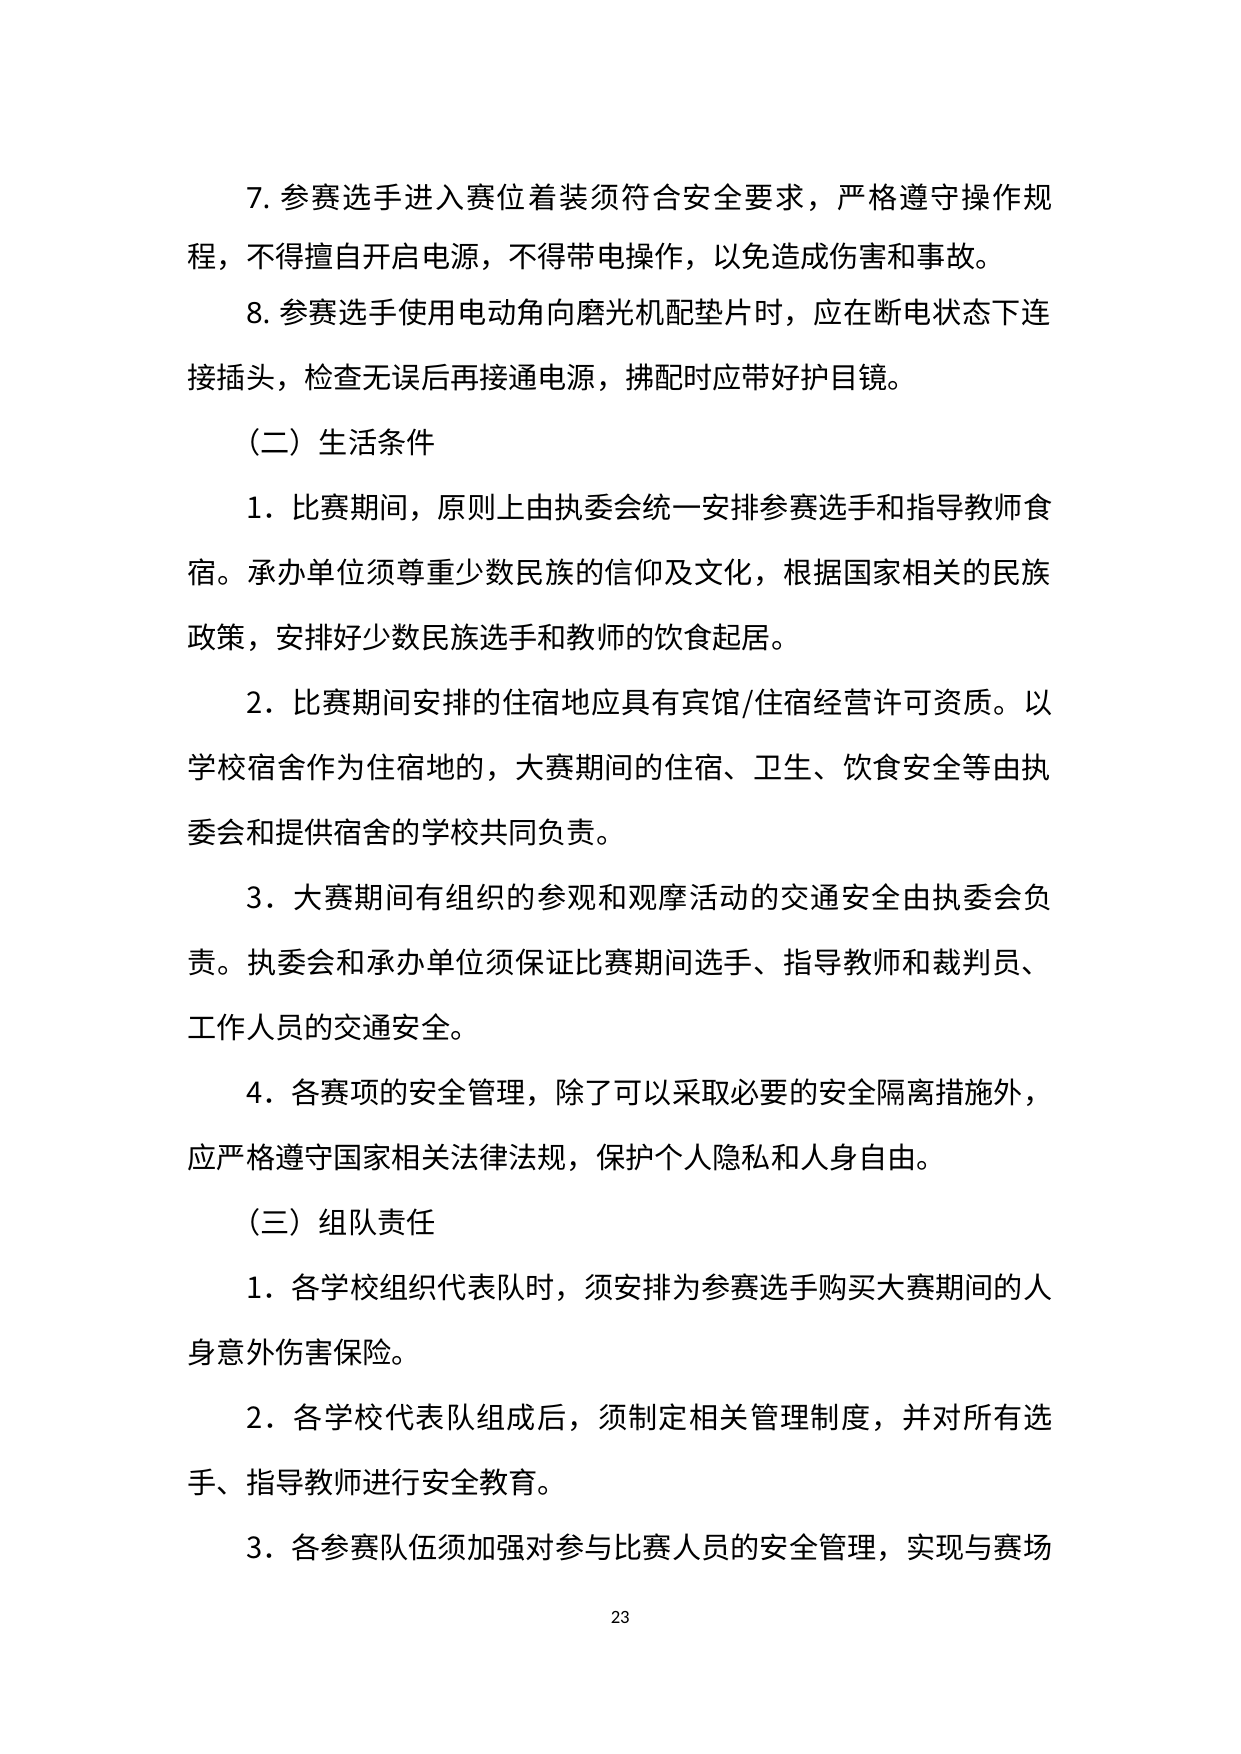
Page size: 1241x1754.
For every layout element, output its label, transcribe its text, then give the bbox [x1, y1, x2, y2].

text 1．比赛期间，原则上由执委会统一安排参赛选手和指导教师食宿。承办单位须尊重少数民族的信仰及文化，根据国家相关的民族政策，安排好少数民族选手和教师的饮食起居。 [187, 474, 1053, 669]
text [187, 1514, 1053, 1579]
text （三）组队责任 [187, 1189, 1053, 1254]
text 2．各学校代表队组成后，须制定相关管理制度，并对所有选手、指导教师进行安全教育。 [187, 1384, 1053, 1514]
text 2．比赛期间安排的住宿地应具有宾馆/住宿经营许可资质。以学校宿舍作为住宿地的，大赛期间的住宿、卫生、饮食安全等由执委会和提供宿舍的学校共同负责。 [187, 669, 1053, 864]
text 3．大赛期间有组织的参观和观摩活动的交通安全由执委会负责。执委会和承办单位须保证比赛期间选手、指导教师和裁判员、工作人员的交通安全。 [187, 864, 1053, 1059]
text （二）生活条件 [187, 409, 1053, 474]
text 8. 参赛选手使用电动角向磨光机配垫片时，应在断电状态下连接插头，检查无误后再接通电源，拂配时应带好护目镜。 [187, 279, 1053, 409]
text 7. 参赛选手进入赛位着装须符合安全要求，严格遵守操作规程，不得擅自开启电源，不得带电操作，以免造成伤害和事故。 [187, 162, 1053, 279]
text 4．各赛项的安全管理，除了可以采取必要的安全隔离措施外，应严格遵守国家相关法律法规，保护个人隐私和人身自由。 [187, 1059, 1053, 1189]
text 1．各学校组织代表队时，须安排为参赛选手购买大赛期间的人身意外伤害保险。 [187, 1254, 1053, 1384]
